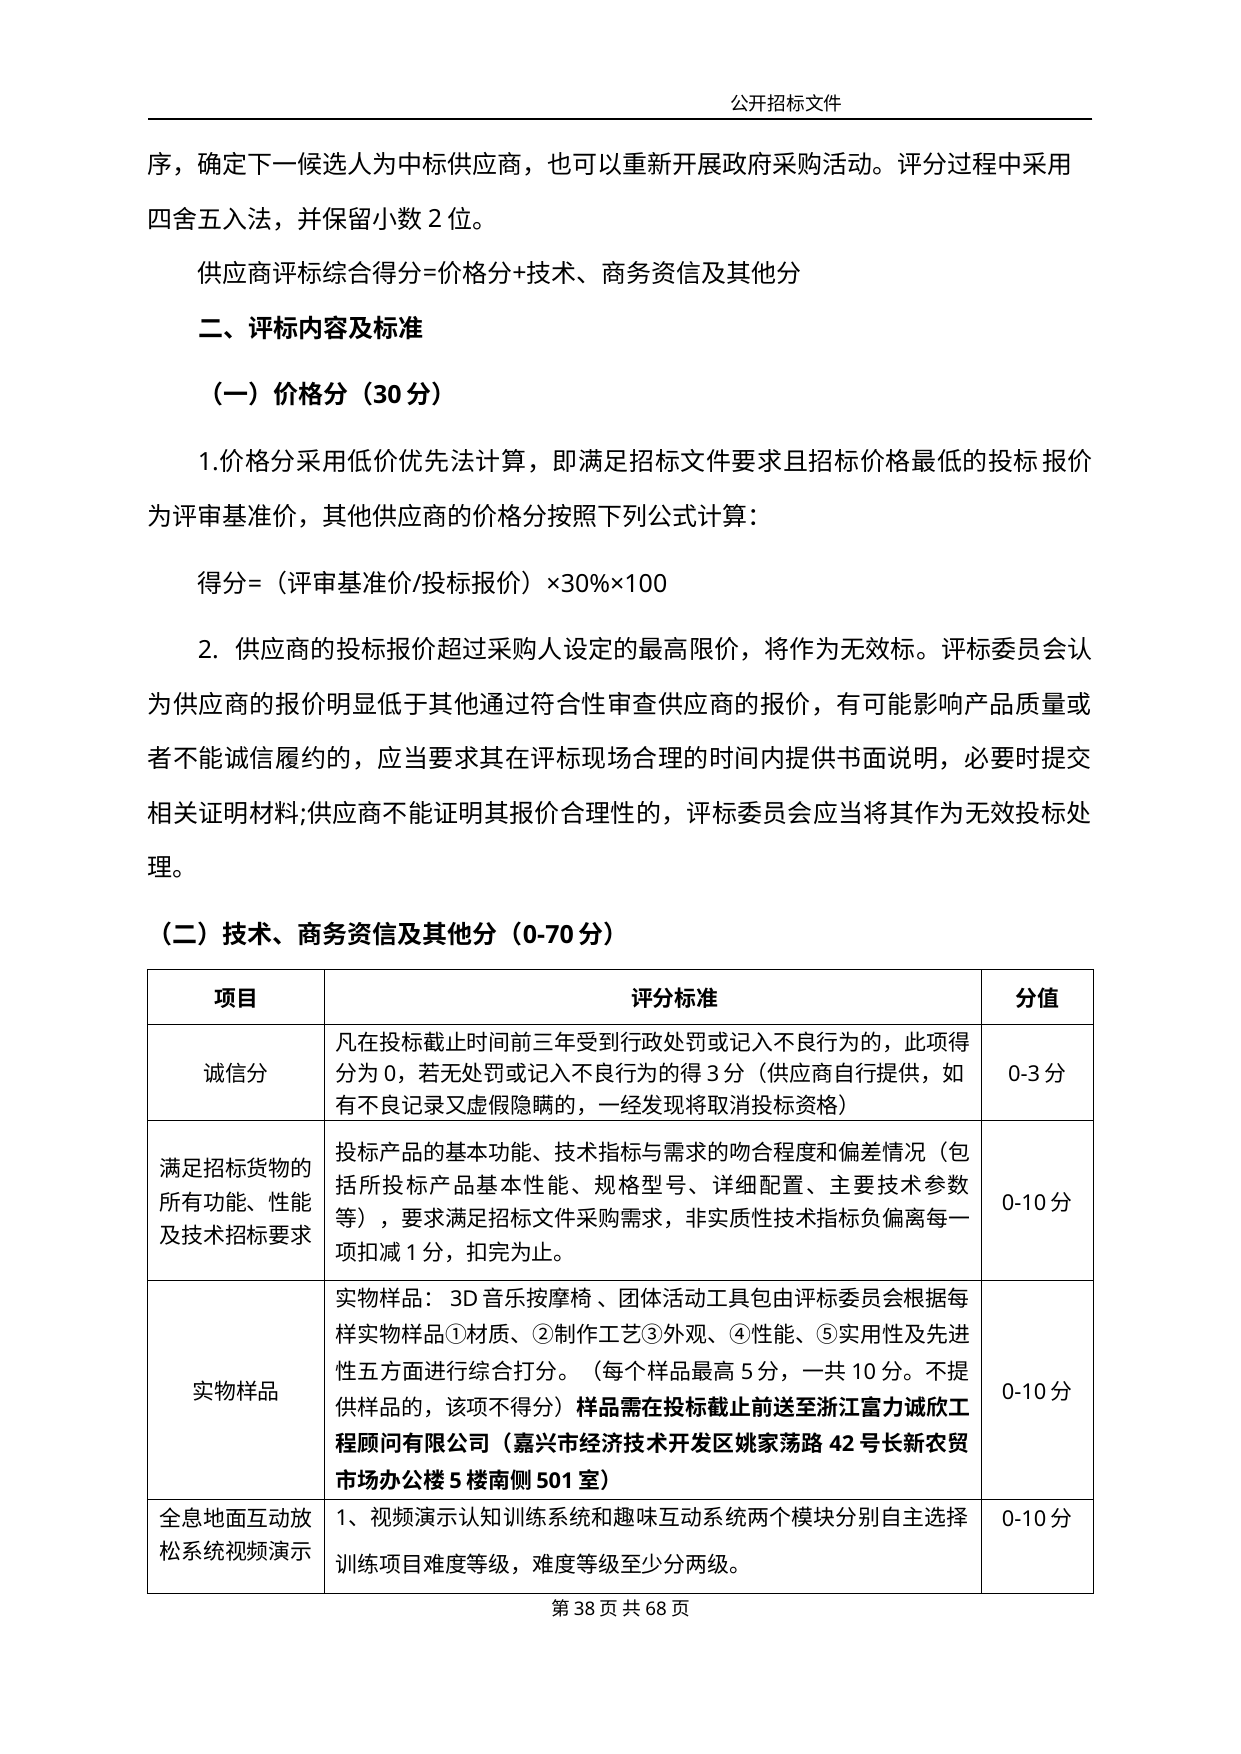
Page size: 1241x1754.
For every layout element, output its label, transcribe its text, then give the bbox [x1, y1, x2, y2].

table_cell 投标产品的基本功能、技术指标与需求的吻合程度和偏差情况（包括所投标产品基本性能、规格型号、详细配置、主要技术参数等），要求满足招标文件采购需求，非实质性技术指标负偏离每一项扣减1分，扣完为止。 [325, 1121, 981, 1280]
table_cell 实物样品： 3D音乐按摩椅 、团体活动工具包由评标委员会根据每样实物样品①材质、②制作工艺③外观、④性能、⑤实用性及先进性五方面进行综合打分。（每个样品最高5分，一共10分。不提供样品的，该项不得分）样品需在投标截止前送至浙江富力诚欣工程顾问有限公司（嘉兴市经济技术开发区姚家荡路42号长新农贸市场办公楼5楼南侧501室） [325, 1281, 981, 1498]
text 二、评标内容及标准 [148, 308, 1092, 344]
table_header 分值 [982, 970, 1093, 1023]
table_cell 实物样品 [148, 1281, 324, 1498]
list 技术、商务资信及其他分（0-70分） [148, 914, 1092, 951]
text 1.价格分采用低价优先法计算，即满足招标文件要求且招标价格最低的投标报价为评审基准价，其他供应商的价格分按照下列公式计算： [148, 442, 1092, 532]
table_header 评分标准 [325, 970, 981, 1023]
table_cell 全息地面互动放松系统视频演示 [148, 1500, 324, 1593]
table_cell 满足招标货物的所有功能、性能及技术招标要求 [148, 1121, 324, 1280]
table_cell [325, 1500, 981, 1593]
table_cell 诚信分 [148, 1025, 324, 1119]
table_cell 凡在投标截止时间前三年受到行政处罚或记入不良行为的，此项得分为0，若无处罚或记入不良行为的得3分（供应商自行提供，如有不良记录又虚假隐瞒的，一经发现将取消投标资格） [325, 1025, 981, 1119]
text （一）价格分（30分） [148, 375, 1092, 411]
text 供应商评标综合得分=价格分+技术、商务资信及其他分 [148, 254, 1092, 290]
text 得分=（评审基准价/投标报价）×30%×100 [148, 563, 1092, 599]
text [148, 145, 1092, 236]
table_cell 0-10分 [982, 1500, 1093, 1593]
table_cell 0-10分 [982, 1121, 1093, 1280]
table_cell 0-10分 [982, 1281, 1093, 1498]
table_header 项目 [148, 970, 324, 1023]
table_cell 0-3分 [982, 1025, 1093, 1119]
list 供应商的投标报价超过采购人设定的最高限价，将作为无效标。评标委员会认为供应商的报价明显低于其他通过符合性审查供应商的报价，有可能影响产品质量或者不能诚信履约的，应当要求其在评标现场合理的时间内提供书面说明，必要时提交相关证明材料;供应商不能证明其报价合理性的，评标委员会应当将其作为无效投标处理。 [148, 630, 1092, 884]
